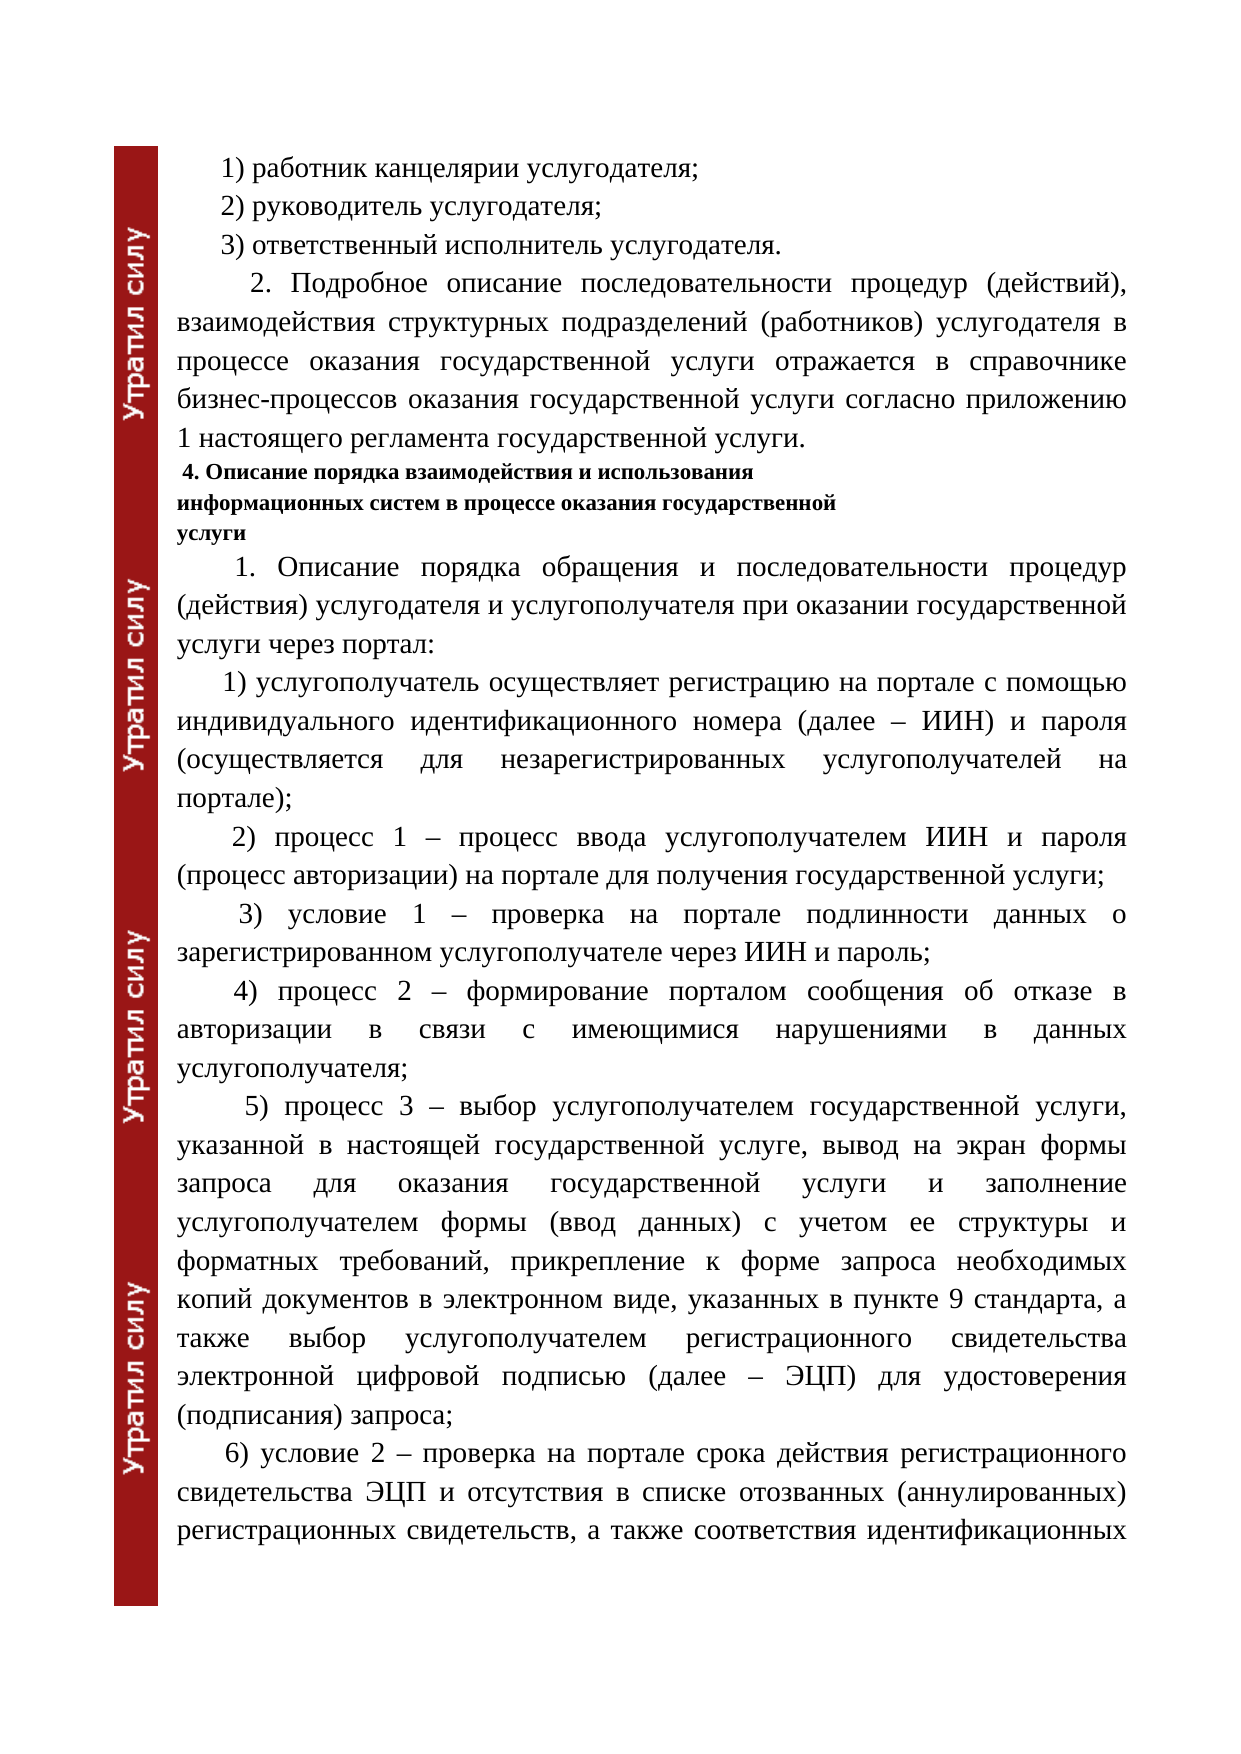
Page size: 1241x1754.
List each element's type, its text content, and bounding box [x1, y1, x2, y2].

text 1) услугополучатель осуществляет регистрацию на портале с помощью индивидуального идентификационного номера (далее – ИИН) и пароля (осуществляется для незарегистрированных услугополучателей на портале); [112, 664, 1128, 814]
text 4) процесс 2 – формирование порталом сообщения об отказе в авторизации в связи с имеющимися нарушениями в данных услугополучателя; [112, 973, 1128, 1083]
picture [114, 968, 158, 973]
picture [114, 261, 158, 266]
text 3) ответственный исполнитель услугодателя. [112, 227, 1128, 261]
text 3) условие 1 – проверка на портале подлинности данных о зарегистрированном услугополучателе через ИИН и пароль; [112, 896, 1128, 968]
text 2. Подробное описание последовательности процедур (действий), взаимодействия структурных подразделений (работников) услугодателя в процессе оказания государственной услуги отражается в справочнике бизнес-процессов оказания государственной услуги согласно приложению 1 настоящего регламента государственной услуги. [112, 266, 1128, 453]
text 2) процесс 1 – процесс ввода услугополучателем ИИН и пароля (процесс авторизации) на портале для получения государственной услуги; [112, 819, 1128, 891]
picture [114, 659, 158, 664]
picture [114, 891, 158, 896]
picture [114, 814, 158, 819]
picture [114, 1546, 158, 1606]
picture [114, 545, 158, 549]
text 4. Описание порядка взаимодействия и использования информационных систем в процессе оказания государственной услуги [112, 458, 1128, 545]
picture [114, 1083, 158, 1088]
picture [114, 146, 158, 150]
text 5) процесс 3 – выбор услугополучателем государственной услуги, указанной в настоящей государственной услуге, вывод на экран формы запроса для оказания государственной услуги и заполнение услугополучателем формы (ввод данных) с учетом ее структуры и форматных требований, прикрепление к форме запроса необходимых копий документов в электронном виде, указанных в пункте 9 стандарта, а также выбор услугополучателем регистрационного свидетельства электронной цифровой подписью (далее – ЭЦП) для удостоверения (подписания) запроса; [112, 1088, 1128, 1430]
text 1. Описание порядка обращения и последовательности процедур (действия) услугодателя и услугополучателя при оказании государственной услуги через портал: [112, 549, 1128, 659]
text 2) руководитель услугодателя; [112, 188, 1128, 222]
picture [114, 1430, 158, 1435]
picture [114, 453, 158, 458]
picture [114, 222, 158, 227]
text 1) работник канцелярии услугодателя; [112, 150, 1128, 183]
picture [114, 183, 158, 188]
